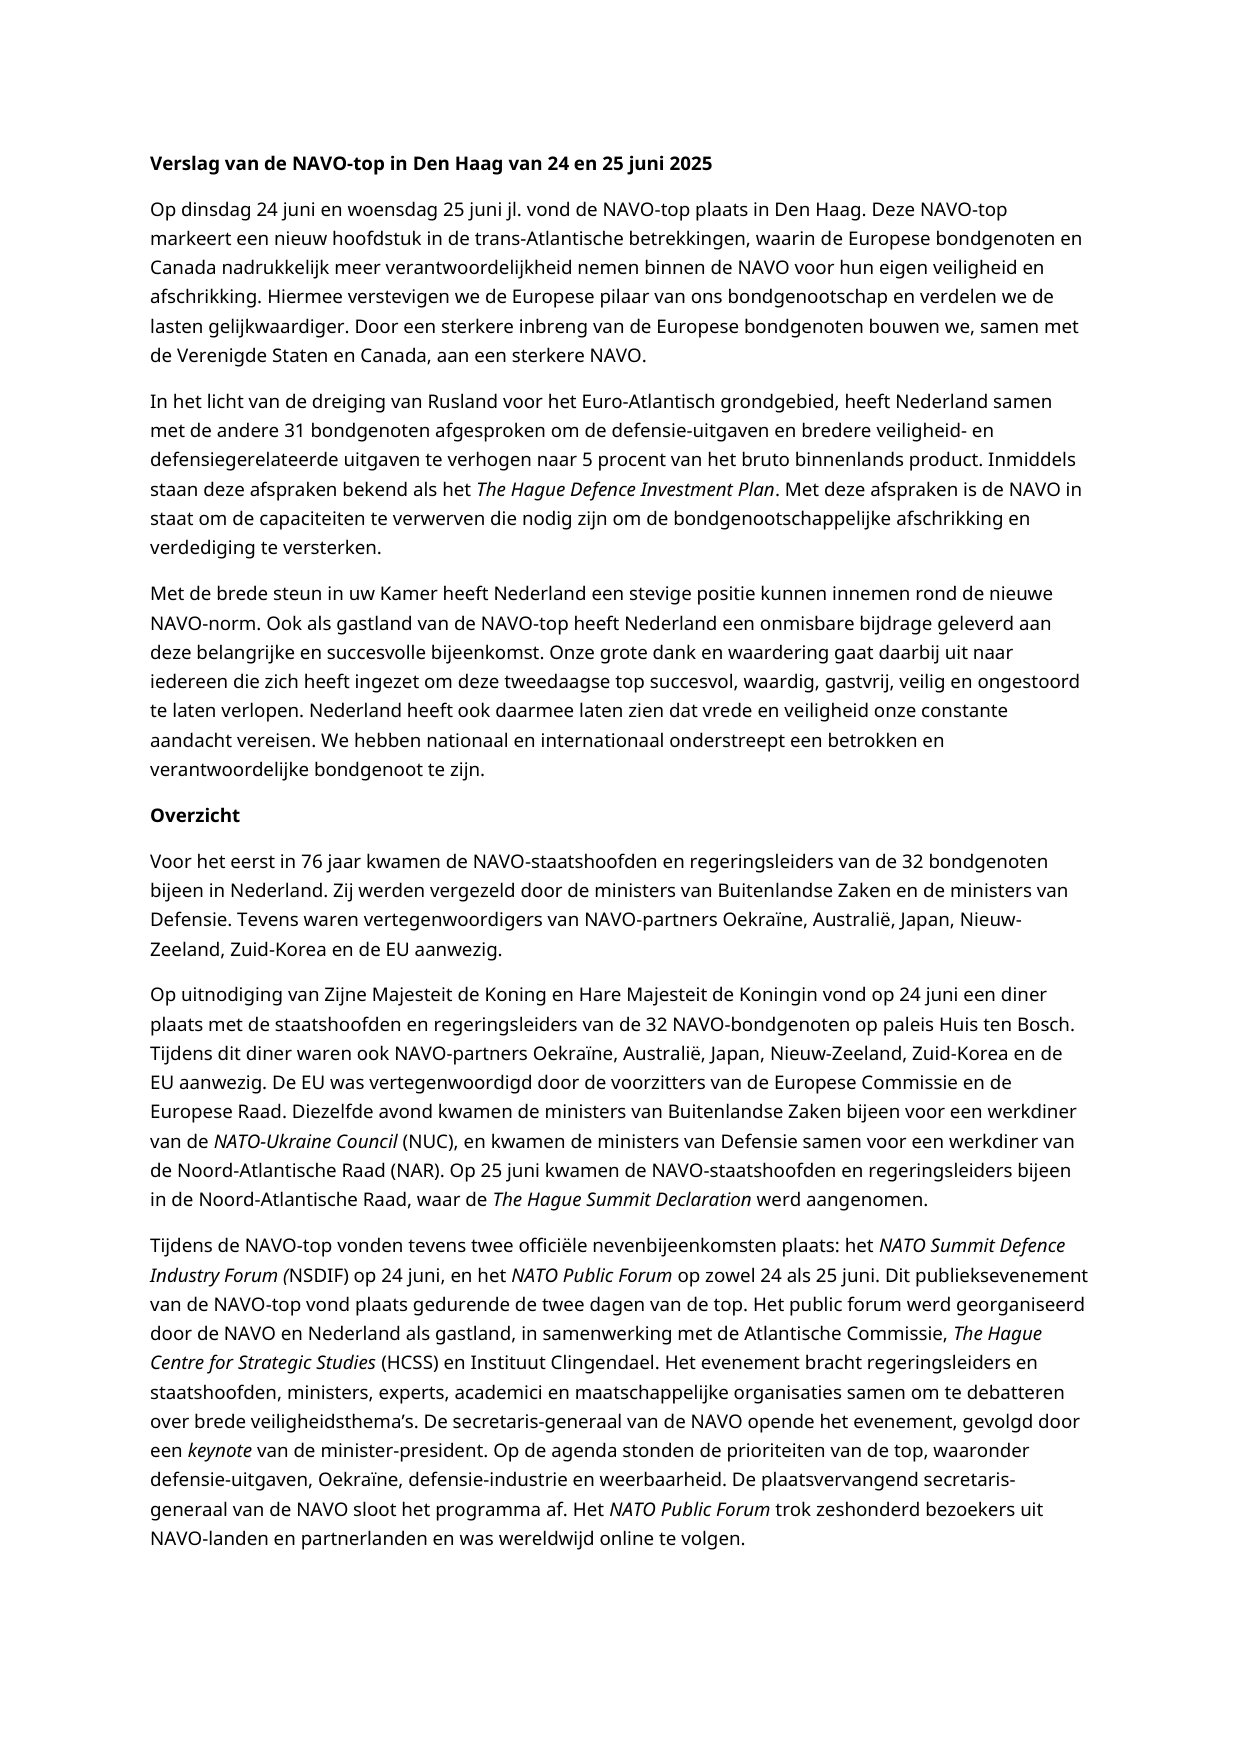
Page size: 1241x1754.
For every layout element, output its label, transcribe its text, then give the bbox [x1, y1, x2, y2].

text Verslag van de NAVO-top in Den Haag van 24 en 25 juni 2025 [150, 150, 1090, 176]
text Voor het eerst in 76 jaar kwamen de NAVO-staatshoofden en regeringsleiders van de 32 bondgenoten bijeen in Nederland. Zij werden vergezeld door de ministers van Buitenlandse Zaken en de ministers van Defensie. Tevens waren vertegenwoordigers van NAVO-partners Oekraïne, Australië, Japan, Nieuw-Zeeland, Zuid-Korea en de EU aanwezig. [150, 848, 1090, 961]
text Overzicht [150, 802, 1090, 828]
text Tijdens de NAVO-top vonden tevens twee officiële nevenbijeenkomsten plaats: het NATO Summit Defence Industry Forum (NSDIF) op 24 juni, en het NATO Public Forum op zowel 24 als 25 juni. Dit publieksevenement van de NAVO-top vond plaats gedurende de twee dagen van de top. Het public forum werd georganiseerd door de NAVO en Nederland als gastland, in samenwerking met de Atlantische Commissie, The Hague Centre for Strategic Studies (HCSS) en Instituut Clingendael. Het evenement bracht regeringsleiders en staatshoofden, ministers, experts, academici en maatschappelijke organisaties samen om te debatteren over brede veiligheidsthema’s. De secretaris-generaal van de NAVO opende het evenement, gevolgd door een keynote van de minister-president. Op de agenda stonden de prioriteiten van de top, waaronder defensie-uitgaven, Oekraïne, defensie-industrie en weerbaarheid. De plaatsvervangend secretaris-generaal van de NAVO sloot het programma af. Het NATO Public Forum trok zeshonderd bezoekers uit NAVO-landen en partnerlanden en was wereldwijd online te volgen. [150, 1233, 1090, 1551]
text Met de brede steun in uw Kamer heeft Nederland een stevige positie kunnen innemen rond de nieuwe NAVO-norm. Ook als gastland van de NAVO-top heeft Nederland een onmisbare bijdrage geleverd aan deze belangrijke en succesvolle bijeenkomst. Onze grote dank en waardering gaat daarbij uit naar iedereen die zich heeft ingezet om deze tweedaagse top succesvol, waardig, gastvrij, veilig en ongestoord te laten verlopen. Nederland heeft ook daarmee laten zien dat vrede en veiligheid onze constante aandacht vereisen. We hebben nationaal en internationaal onderstreept een betrokken en verantwoordelijke bondgenoot te zijn. [150, 581, 1090, 782]
text Op dinsdag 24 juni en woensdag 25 juni jl. vond de NAVO-top plaats in Den Haag. Deze NAVO-top markeert een nieuw hoofdstuk in de trans-Atlantische betrekkingen, waarin de Europese bondgenoten en Canada nadrukkelijk meer verantwoordelijkheid nemen binnen de NAVO voor hun eigen veiligheid en afschrikking. Hiermee verstevigen we de Europese pilaar van ons bondgenootschap en verdelen we de lasten gelijkwaardiger. Door een sterkere inbreng van de Europese bondgenoten bouwen we, samen met de Verenigde Staten en Canada, aan een sterkere NAVO. [150, 196, 1090, 368]
text Op uitnodiging van Zijne Majesteit de Koning en Hare Majesteit de Koningin vond op 24 juni een diner plaats met de staatshoofden en regeringsleiders van de 32 NAVO-bondgenoten op paleis Huis ten Bosch. Tijdens dit diner waren ook NAVO-partners Oekraïne, Australië, Japan, Nieuw-Zeeland, Zuid-Korea en de EU aanwezig. De EU was vertegenwoordigd door de voorzitters van de Europese Commissie en de Europese Raad. Diezelfde avond kwamen de ministers van Buitenlandse Zaken bijeen voor een werkdiner van de NATO-Ukraine Council (NUC), en kwamen de ministers van Defensie samen voor een werkdiner van de Noord-Atlantische Raad (NAR). Op 25 juni kwamen de NAVO-staatshoofden en regeringsleiders bijeen in de Noord-Atlantische Raad, waar de The Hague Summit Declaration werd aangenomen. [150, 982, 1090, 1212]
text In het licht van de dreiging van Rusland voor het Euro-Atlantisch grondgebied, heeft Nederland samen met de andere 31 bondgenoten afgesproken om de defensie-uitgaven en bredere veiligheid- en defensiegerelateerde uitgaven te verhogen naar 5 procent van het bruto binnenlands product. Inmiddels staan deze afspraken bekend als het The Hague Defence Investment Plan. Met deze afspraken is de NAVO in staat om de capaciteiten te verwerven die nodig zijn om de bondgenootschappelijke afschrikking en verdediging te versterken. [150, 388, 1090, 560]
